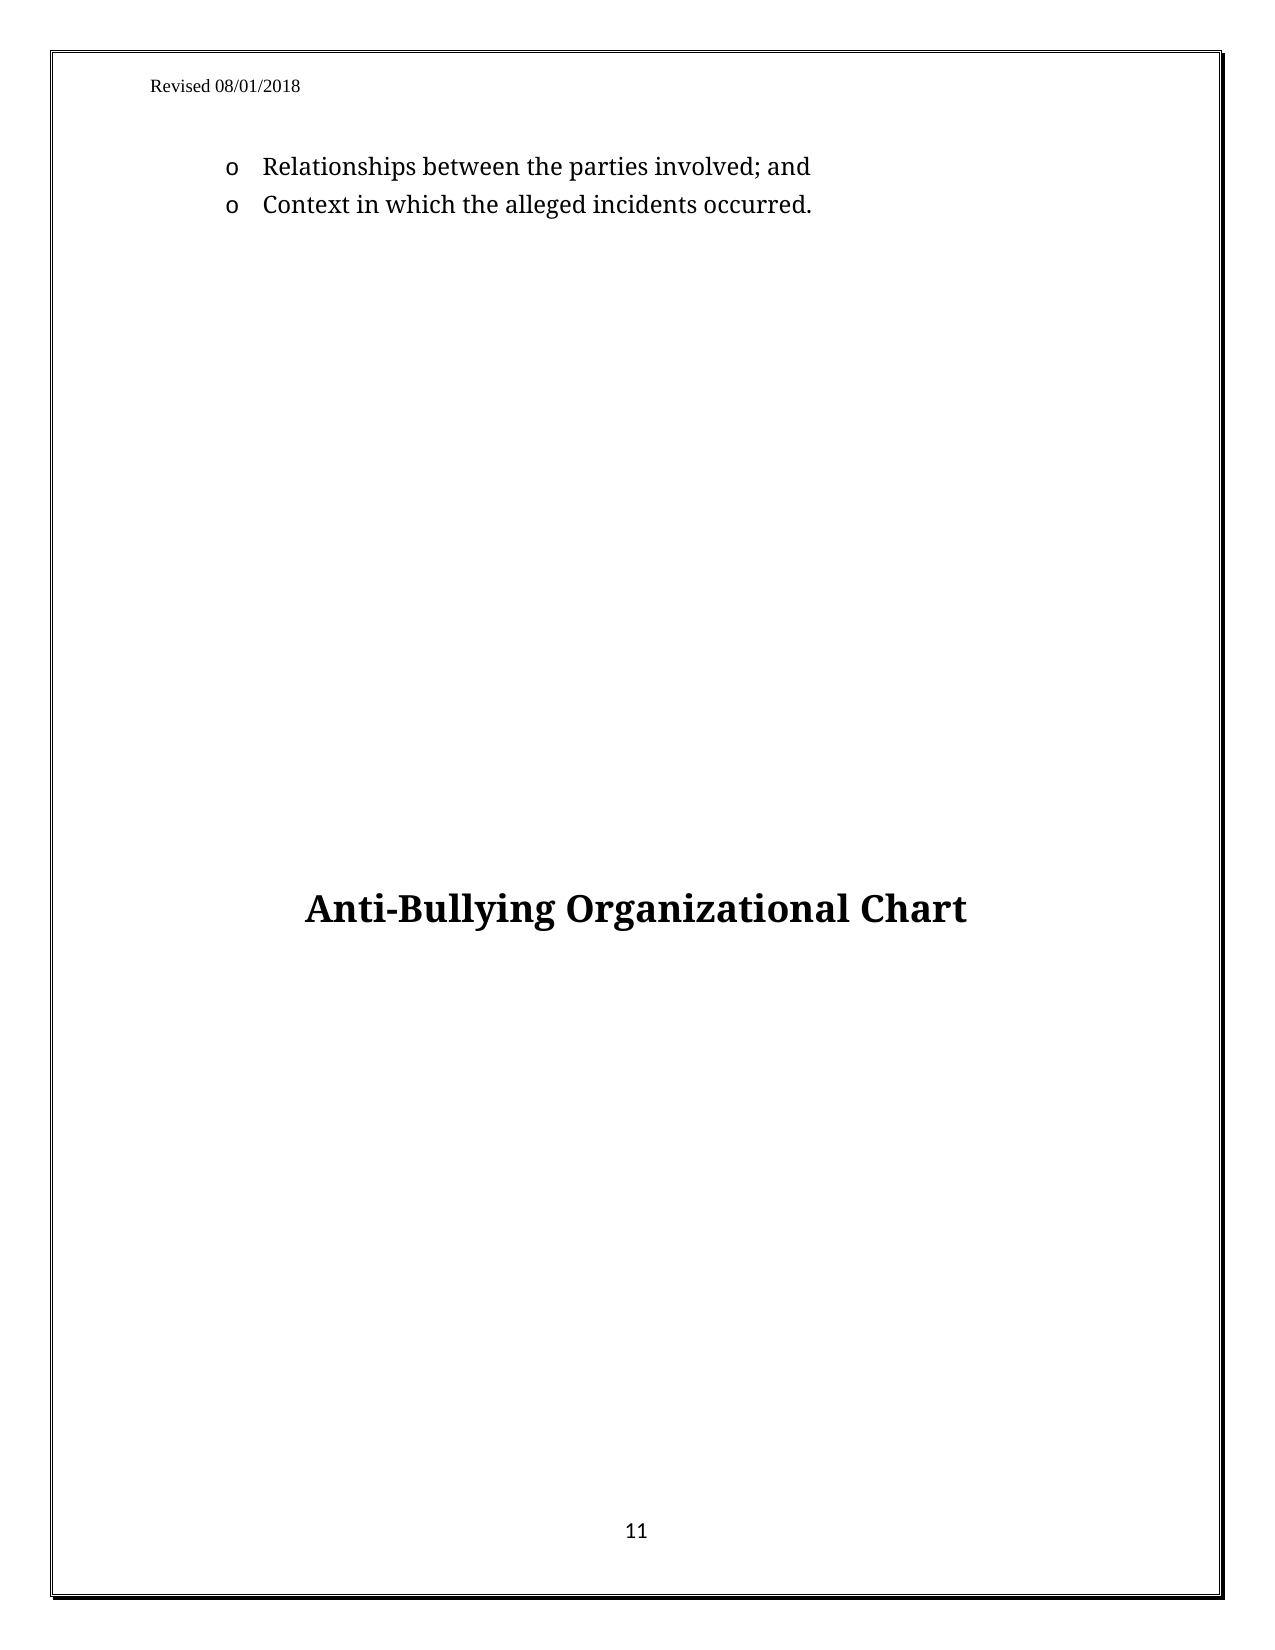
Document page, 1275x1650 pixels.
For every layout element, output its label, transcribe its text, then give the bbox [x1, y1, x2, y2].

list Relationships between the parties involved; and [225, 150, 1122, 183]
list Context in which the alleged incidents occurred. [225, 188, 1122, 221]
text Anti-Bullying Organizational Chart [150, 882, 1122, 933]
